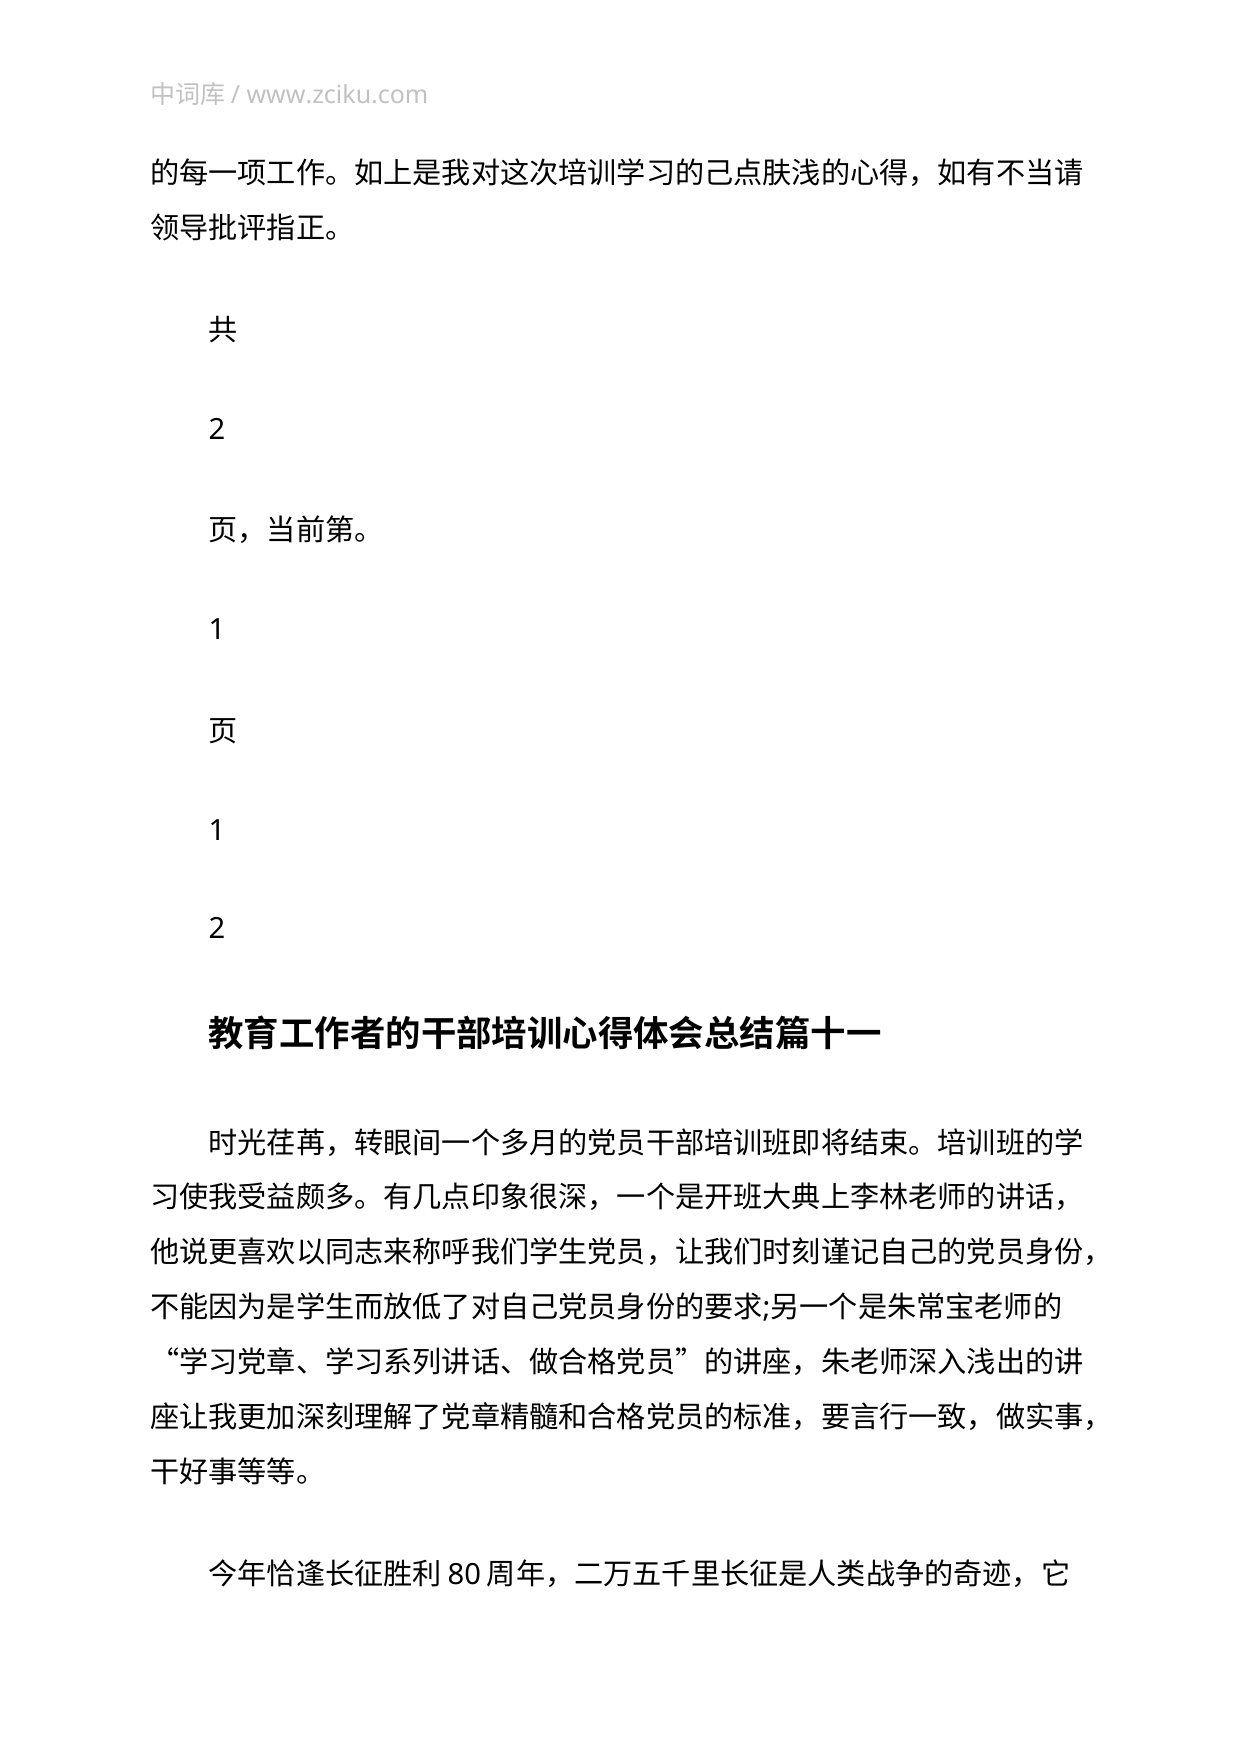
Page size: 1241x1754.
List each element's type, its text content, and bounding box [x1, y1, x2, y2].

text 2 [150, 408, 1090, 448]
text 1 [150, 809, 1090, 848]
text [150, 150, 1090, 247]
text 时光荏苒，转眼间一个多月的党员干部培训班即将结束。培训班的学习使我受益颇多。有几点印象很深，一个是开班大典上李林老师的讲话，他说更喜欢以同志来称呼我们学生党员，让我们时刻谨记自己的党员身份，不能因为是学生而放低了对自己党员身份的要求;另一个是朱常宝老师的“学习党章、学习系列讲话、做合格党员”的讲座，朱老师深入浅出的讲座让我更加深刻理解了党章精髓和合格党员的标准，要言行一致，做实事，干好事等等。 [150, 1119, 1090, 1491]
text 教育工作者的干部培训心得体会总结篇十一 [150, 1006, 1090, 1057]
text 共 [150, 307, 1090, 349]
text 2 [150, 907, 1090, 947]
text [150, 1550, 1090, 1593]
text 页 [150, 707, 1090, 749]
text 页，当前第。 [150, 507, 1090, 549]
text 1 [150, 609, 1090, 648]
